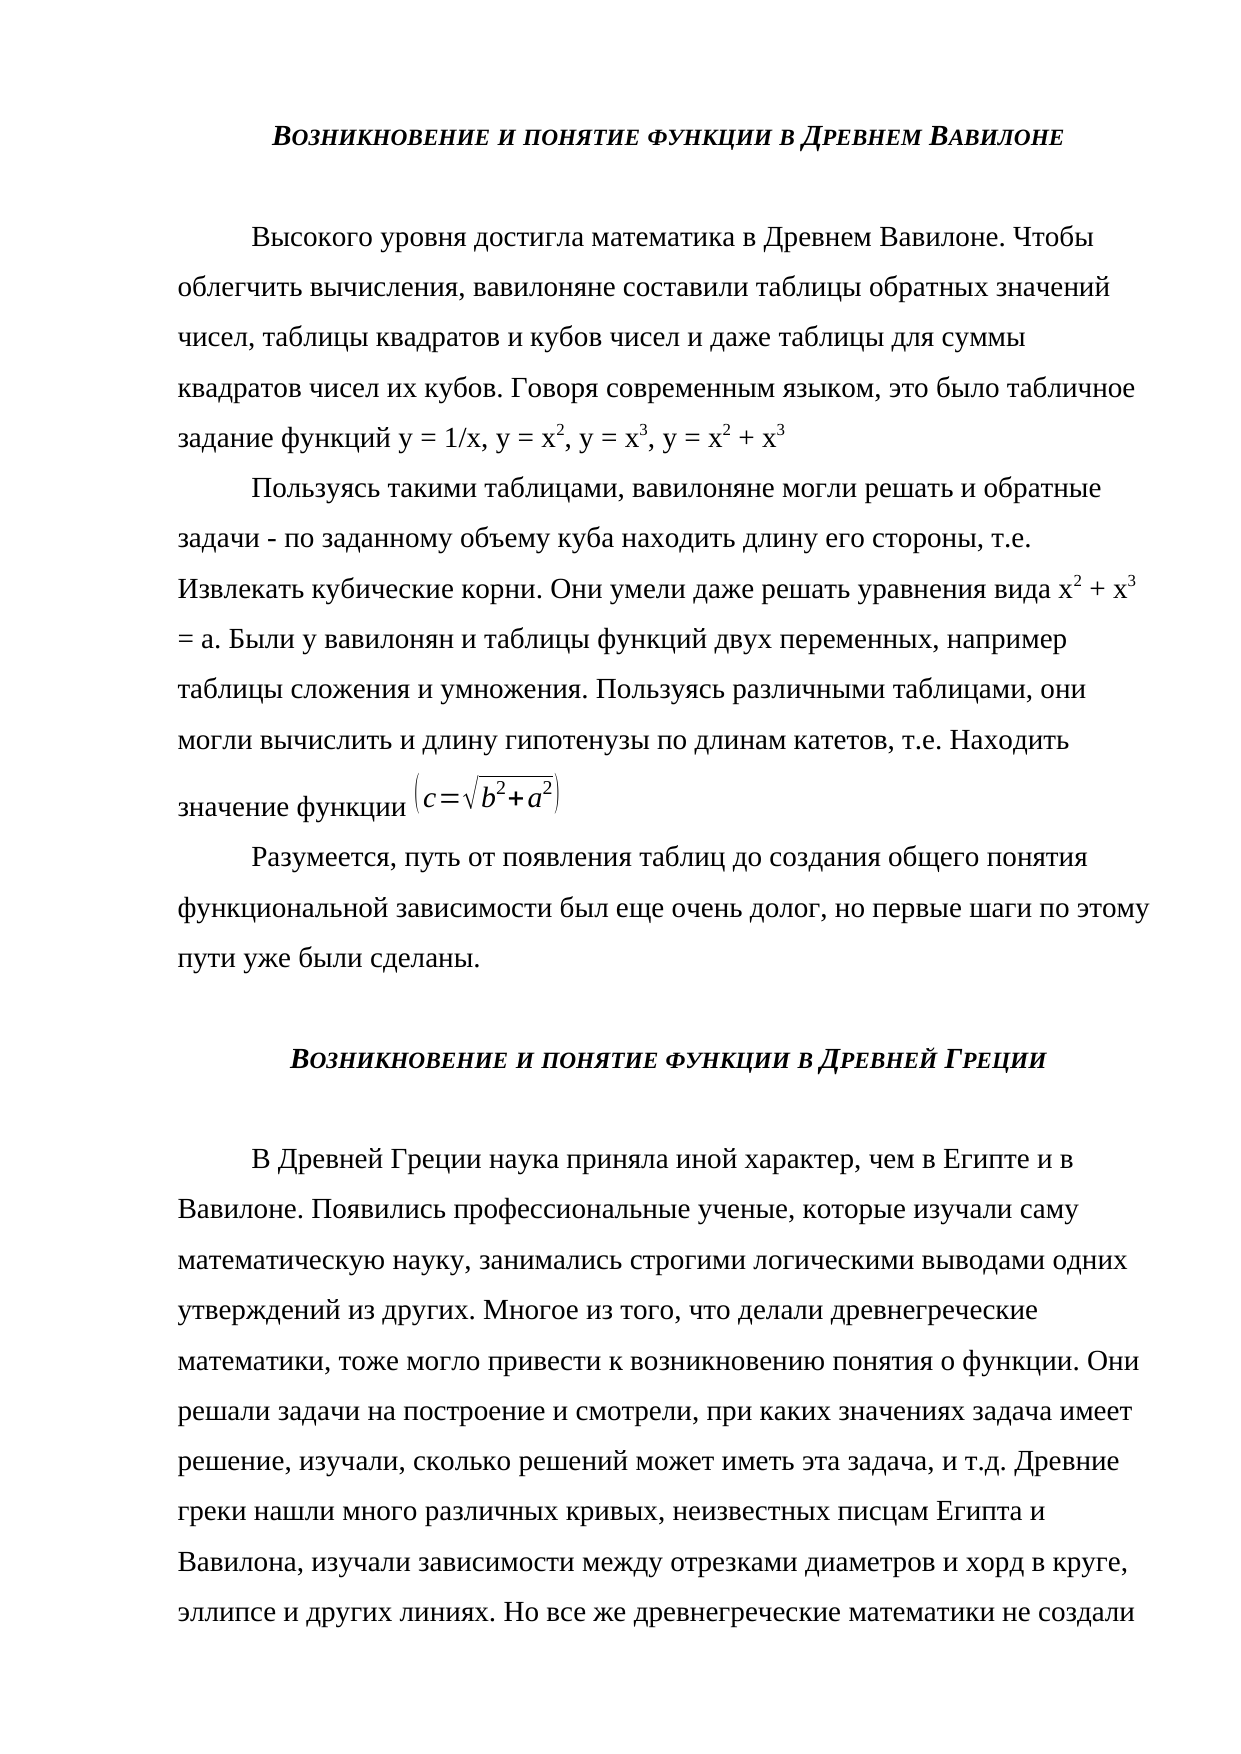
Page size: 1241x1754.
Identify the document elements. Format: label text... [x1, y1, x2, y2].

subtitle Возникновение и понятие функции в Древнем Вавилоне [177, 118, 1152, 152]
text Разумеется, путь от появления таблиц до создания общего понятия функциональной зависимости был еще очень долог, но первые шаги по этому пути уже были сделаны. [177, 839, 1152, 974]
text Пользуясь такими таблицами, вавилоняне могли решать и обратные задачи - по заданному объему куба находить длину его стороны, т.е. Извлекать кубические корни. Они умели даже решать уравнения вида x2 + x3 = a. Были у вавилонян и таблицы функций двух переменных, например таблицы сложения и умножения. Пользуясь различными таблицами, они могли вычислить и длину гипотенузы по длинам катетов, т.е. Находить значение функции [177, 470, 1152, 823]
subtitle Возникновение и понятие функции в Древней Греции [177, 1041, 1152, 1074]
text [177, 1141, 1152, 1628]
text Высокого уровня достигла математика в Древнем Вавилоне. Чтобы облегчить вычисления, вавилоняне составили таблицы обратных значений чисел, таблицы квадратов и кубов чисел и даже таблицы для суммы квадратов чисел их кубов. Говоря современным языком, это было табличное задание функций y = 1/x, y = x2, y = x3, y = x2 + x3 [177, 219, 1152, 453]
